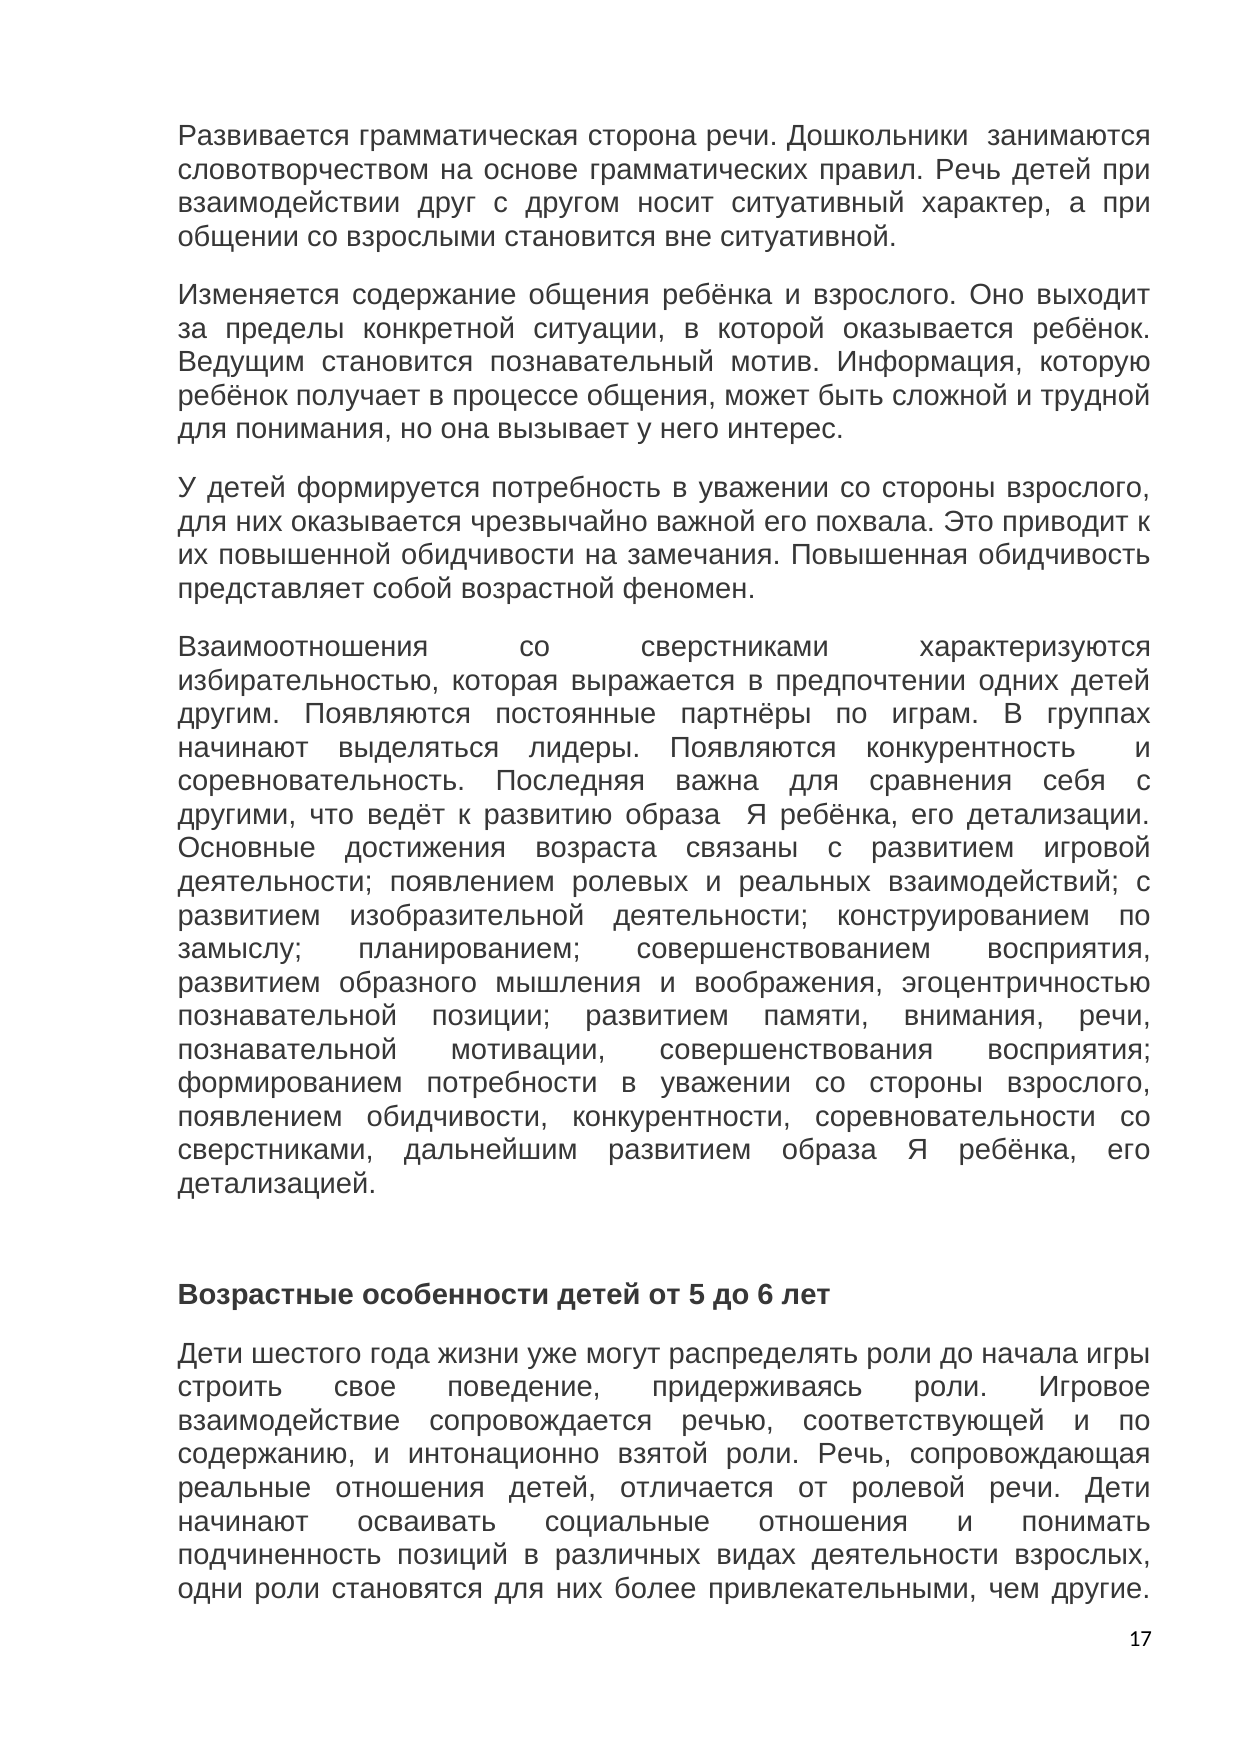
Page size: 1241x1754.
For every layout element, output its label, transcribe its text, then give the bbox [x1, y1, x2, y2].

text У детей формируется потребность в уважении со стороны взрослого, для них оказывается чрезвычайно важной его похвала. Это приводит к их повышенной обидчивости на замечания. Повышенная обидчивость представляет собой возрастной феномен. [177, 470, 1152, 604]
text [177, 1336, 1152, 1604]
text Взаимоотношения со сверстниками характеризуются избирательностью, которая выражается в предпочтении одних детей другим. Появляются постоянные партнёры по играм. В группах начинают выделяться лидеры. Появляются конкурентность и соревновательность. Последняя важна для сравнения себя с другими, что ведёт к развитию образа Я ребёнка, его детализации. Основные достижения возраста связаны с развитием игровой деятельности; появлением ролевых и реальных взаимодействий; с развитием изобразительной деятельности; конструированием по замыслу; планированием; совершенствованием восприятия, развитием образного мышления и воображения, эгоцентричностью познавательной позиции; развитием памяти, внимания, речи, познавательной мотивации, совершенствования восприятия; формированием потребности в уважении со стороны взрослого, появлением обидчивости, конкурентности, соревновательности со сверстниками, дальнейшим развитием образа Я ребёнка, его детализацией. [177, 629, 1152, 1199]
text Изменяется содержание общения ребёнка и взрослого. Оно выходит за пределы конкретной ситуации, в которой оказывается ребёнок. Ведущим становится познавательный мотив. Информация, которую ребёнок получает в процессе общения, может быть сложной и трудной для понимания, но она вызывает у него интерес. [177, 277, 1152, 445]
text Возрастные особенности детей от 5 до 6 лет [177, 1277, 1152, 1311]
text Развивается грамматическая сторона речи. Дошкольники занимаются словотворчеством на основе грамматических правил. Речь детей при взаимодействии друг с другом носит ситуативный характер, а при общении со взрослыми становится вне ситуативной. [177, 118, 1152, 252]
